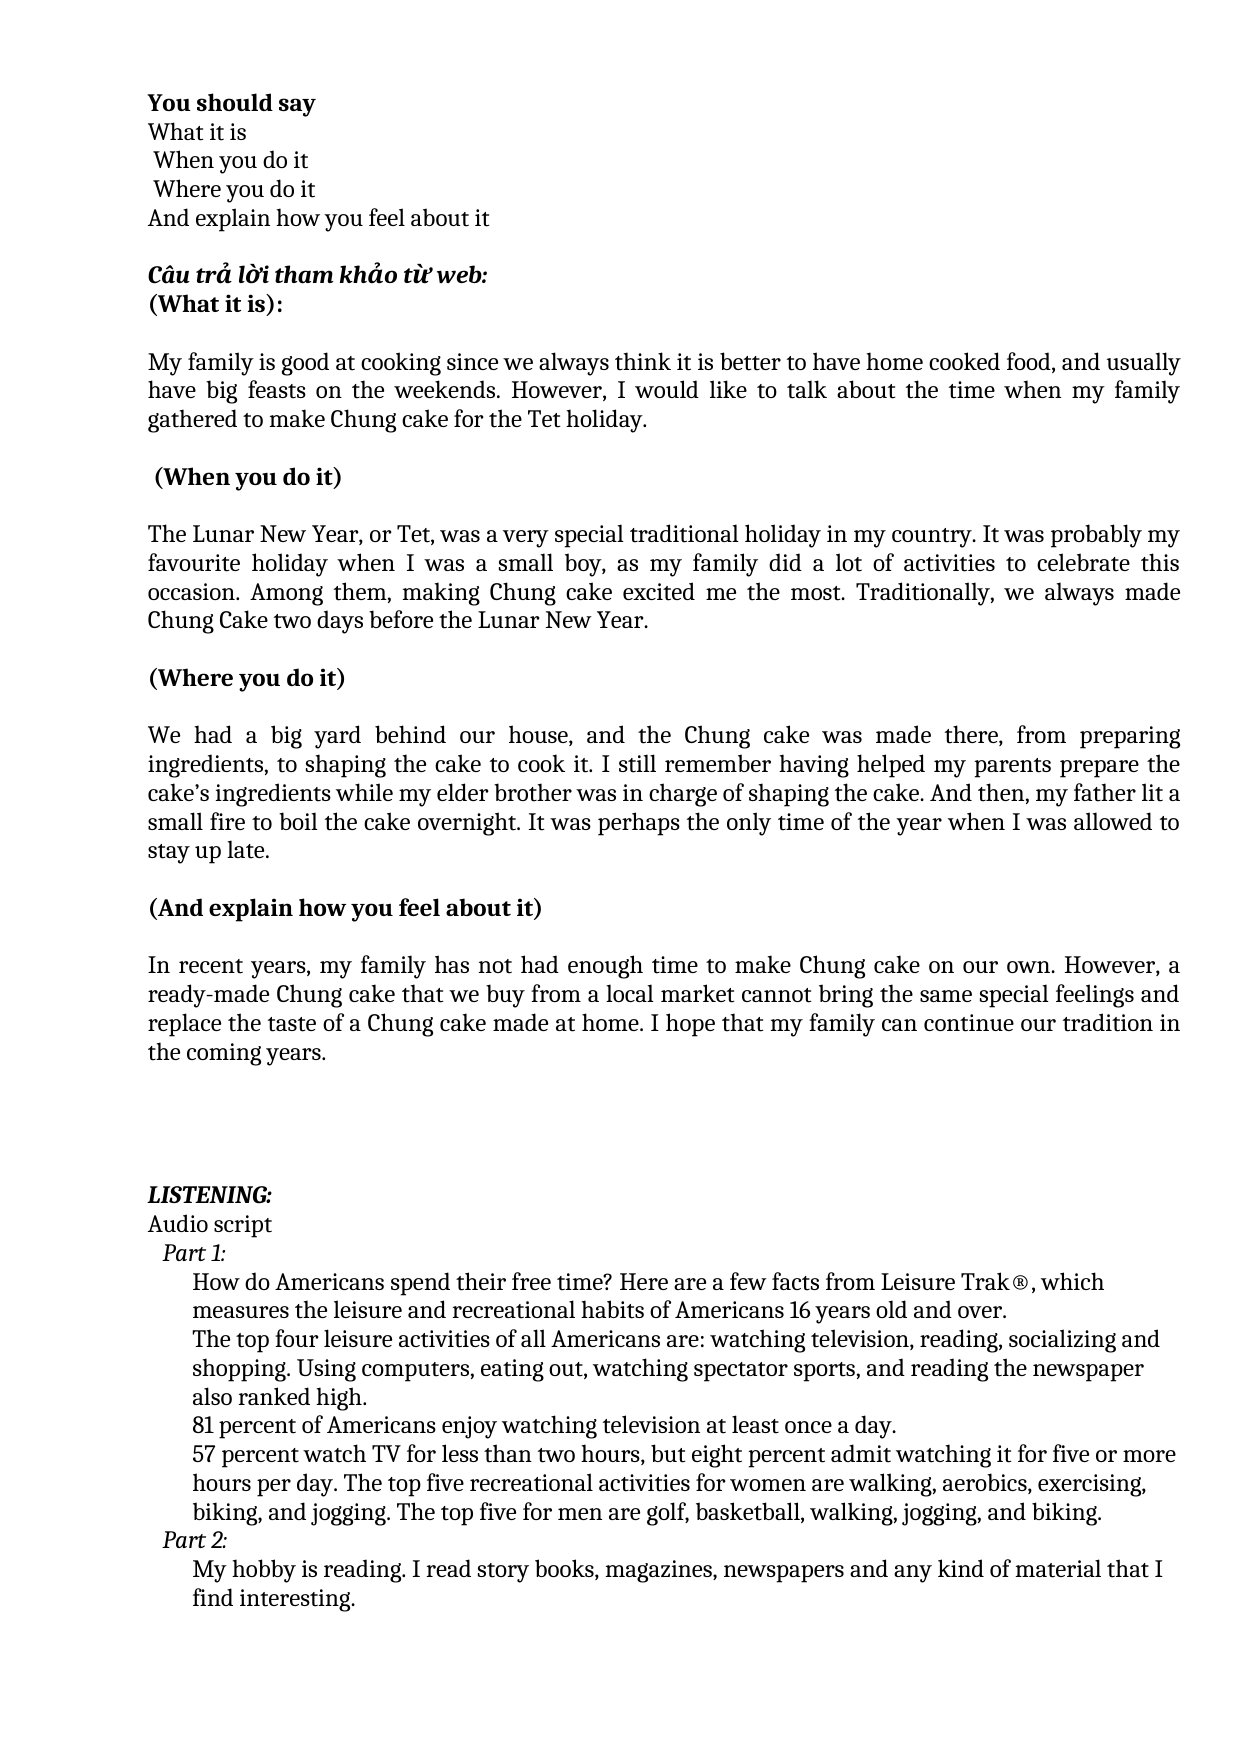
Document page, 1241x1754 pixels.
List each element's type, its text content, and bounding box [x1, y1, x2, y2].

text And explain how you feel about it [148, 204, 1182, 232]
text My family is good at cooking since we always think it is better to have home cooked food, and usually have big feasts on the weekends. However, I would like to talk about the time when my family gathered to make Chung cake for the Tet holiday. [148, 347, 1182, 434]
list My hobby is reading. I read story books, magazines, newspapers and any kind of material that I find interesting. [192, 1555, 1182, 1612]
text We had a big yard behind our house, and the Chung cake was made there, from preparing ingredients, to shaping the cake to cook it. I still remember having helped my parents prepare the cake’s ingredients while my elder brother was in charge of shaping the cake. And then, my father lit a small fire to boil the cake overnight. It was perhaps the only time of the year when I was allowed to stay up late. [148, 721, 1182, 865]
text (When you do it) [148, 462, 1182, 491]
text LISTENING: [148, 1181, 1182, 1210]
text (And explain how you feel about it) [148, 894, 1182, 922]
text What it is [148, 117, 1182, 146]
text In recent years, my family has not had enough time to make Chung cake on our own. However, a ready-made Chung cake that we buy from a local market cannot bring the same special feelings and replace the taste of a Chung cake made at home. I hope that my family can continue our tradition in the coming years. [148, 951, 1182, 1066]
text Audio script [148, 1210, 1182, 1239]
text The top four leisure activities of all Americans are: watching television, reading, socializing and shopping. Using computers, eating out, watching spectator sports, and reading the newspaper also ranked high. [192, 1325, 1182, 1411]
text Câu trả lời tham khảo từ web: [148, 261, 1182, 290]
text The Lunar New Year, or Tet, was a very special traditional holiday in my country. It was probably my favourite holiday when I was a small boy, as my family did a lot of activities to celebrate this occasion. Among them, making Chung cake excited me the most. Traditionally, we always made Chung Cake two days before the Lunar New Year. [148, 520, 1182, 635]
text Part 1: [162, 1239, 1182, 1267]
text Where you do it [148, 175, 1182, 204]
text 57 percent watch TV for less than two hours, but eight percent admit watching it for five or more hours per day. The top five recreational activities for women are walking, aerobics, exercising, biking, and jogging. The top five for men are golf, basketball, walking, jogging, and biking. [192, 1440, 1182, 1526]
text 81 percent of Americans enjoy watching television at least once a day. [192, 1411, 1182, 1440]
text (What it is): [148, 290, 1182, 319]
text Part 2: [148, 1526, 1182, 1555]
text When you do it [148, 146, 1182, 175]
text You should say [148, 89, 1182, 117]
text (Where you do it) [148, 664, 1182, 692]
text How do Americans spend their free time? Here are a few facts from Leisure Trak®, which measures the leisure and recreational habits of Americans 16 years old and over. [192, 1267, 1182, 1325]
